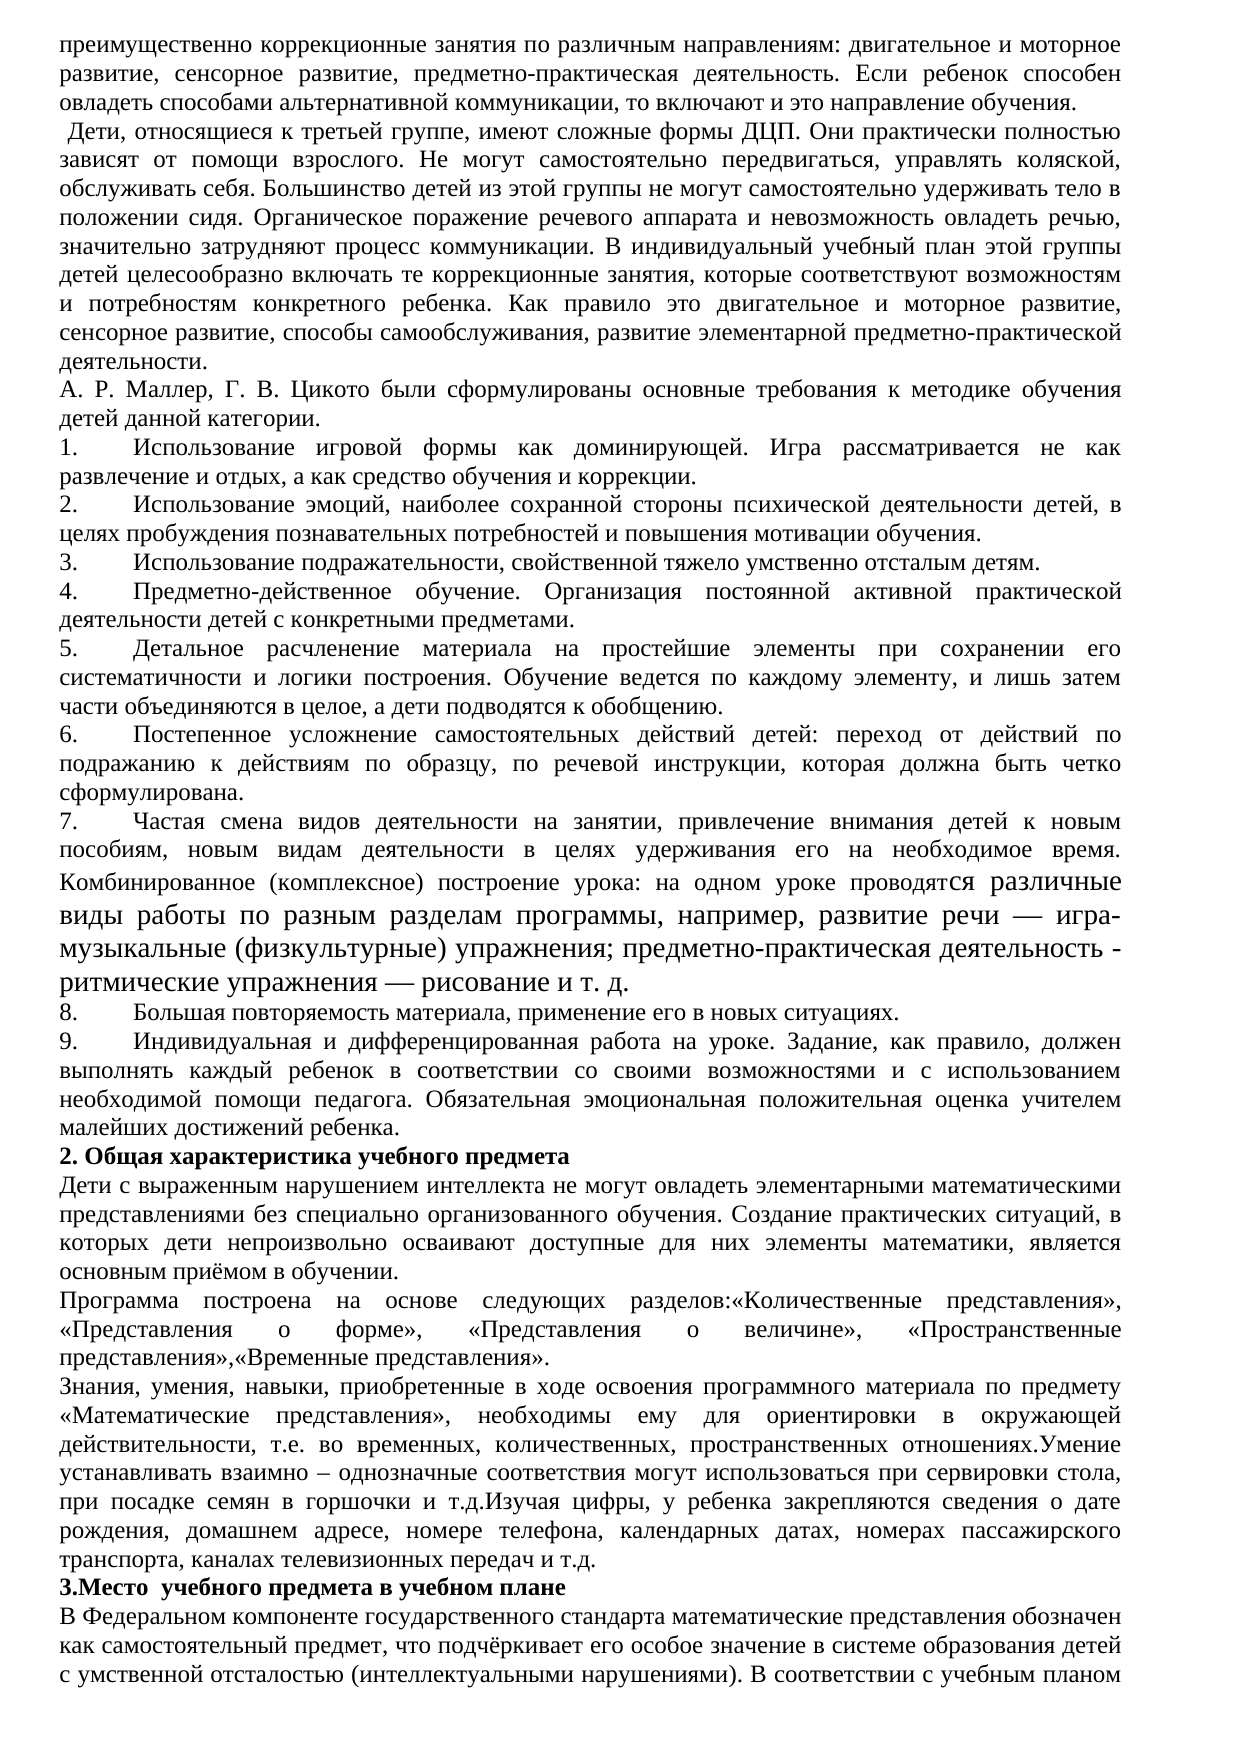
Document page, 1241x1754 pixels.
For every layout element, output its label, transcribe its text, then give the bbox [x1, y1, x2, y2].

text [59, 1601, 1122, 1687]
text 6. Постепенное усложнение самостоятельных действий детей: переход от действий по подражанию к действиям по образцу, по речевой инструкции, которая должна быть четко сформулирована. [59, 719, 1122, 806]
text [59, 29, 1122, 116]
text Дети с выраженным нарушением интеллекта не могут овладеть элементарными математическими представлениями без специально организованного обучения. Создание практических ситуаций, в которых дети непроизвольно осваивают доступные для них элементы математики, является основным приёмом в обучении. [59, 1170, 1122, 1285]
text А. Р. Маллер, Г. В. Цикото были сформулированы основные требования к методике обучения детей данной категории. [59, 374, 1122, 432]
text 2. Общая характеристика учебного предмета [59, 1141, 1122, 1170]
text 7. Частая смена видов деятельности на занятии, привлечение внимания детей к новым пособиям, новым видам деятельности в целях удерживания его на необходимое время. Комбинированное (комплексное) построение урока: на одном уроке проводятся различные виды работы по разным разделам программы, например, развитие речи — игра-музыкальные (физкультурные) упражнения; предметно-практическая деятельность -ритмические упражнения — рисование и т. д. [59, 806, 1122, 997]
text 9. Индивидуальная и дифференцированная работа на уроке. Задание, как правило, должен выполнять каждый ребенок в соответствии со своими возможностями и с использованием необходимой помощи педагога. Обязательная эмоциональная положительная оценка учителем малейших достижений ребенка. [59, 1026, 1122, 1141]
text 8. Большая повторяемость материала, применение его в новых ситуациях. [59, 997, 1122, 1026]
text Программа построена на основе следующих разделов:«Количественные представления», «Представления о форме», «Представления о величине», «Пространственные представления»,«Временные представления». [59, 1285, 1122, 1371]
text 1. Использование игровой формы как доминирующей. Игра рассматривается не как развлечение и отдых, а как средство обучения и коррекции. [59, 432, 1122, 489]
text 5. Детальное расчленение материала на простейшие элементы при сохранении его систематичности и логики построения. Обучение ведется по каждому элементу, и лишь затем части объединяются в целое, а дети подводятся к обобщению. [59, 633, 1122, 719]
subtitle 3.Место учебного предмета в учебном плане [59, 1572, 1122, 1601]
text Дети, относящиеся к третьей группе, имеют сложные формы ДЦП. Они практически полностью зависят от помощи взрослого. Не могут самостоятельно передвигаться, управлять коляской, обслуживать себя. Большинство детей из этой группы не могут самостоятельно удерживать тело в положении сидя. Органическое поражение речевого аппарата и невозможность овладеть речью, значительно затрудняют процесс коммуникации. В индивидуальный учебный план этой группы детей целесообразно включать те коррекционные занятия, которые соответствуют возможностям и потребностям конкретного ребенка. Как правило это двигательное и моторное развитие, сенсорное развитие, способы самообслуживания, развитие элементарной предметно-практической деятельности. [59, 116, 1122, 374]
text 3. Использование подражательности, свойственной тяжело умственно отсталым детям. [59, 547, 1122, 576]
text Знания, умения, навыки, приобретенные в ходе освоения программного материала по предмету «Математические представления», необходимы ему для ориентировки в окружающей действительности, т.е. во временных, количественных, пространственных отношениях.Умение устанавливать взаимно – однозначные соответствия могут использоваться при сервировки стола, при посадке семян в горшочки и т.д.Изучая цифры, у ребенка закрепляются сведения о дате рождения, домашнем адресе, номере телефона, календарных датах, номерах пассажирского транспорта, каналах телевизионных передач и т.д. [59, 1371, 1122, 1572]
text 2. Использование эмоций, наиболее сохранной стороны психической деятельности детей, в целях пробуждения познавательных потребностей и повышения мотивации обучения. [59, 489, 1122, 547]
text 4. Предметно-действенное обучение. Организация постоянной активной практической деятельности детей с конкретными предметами. [59, 576, 1122, 633]
